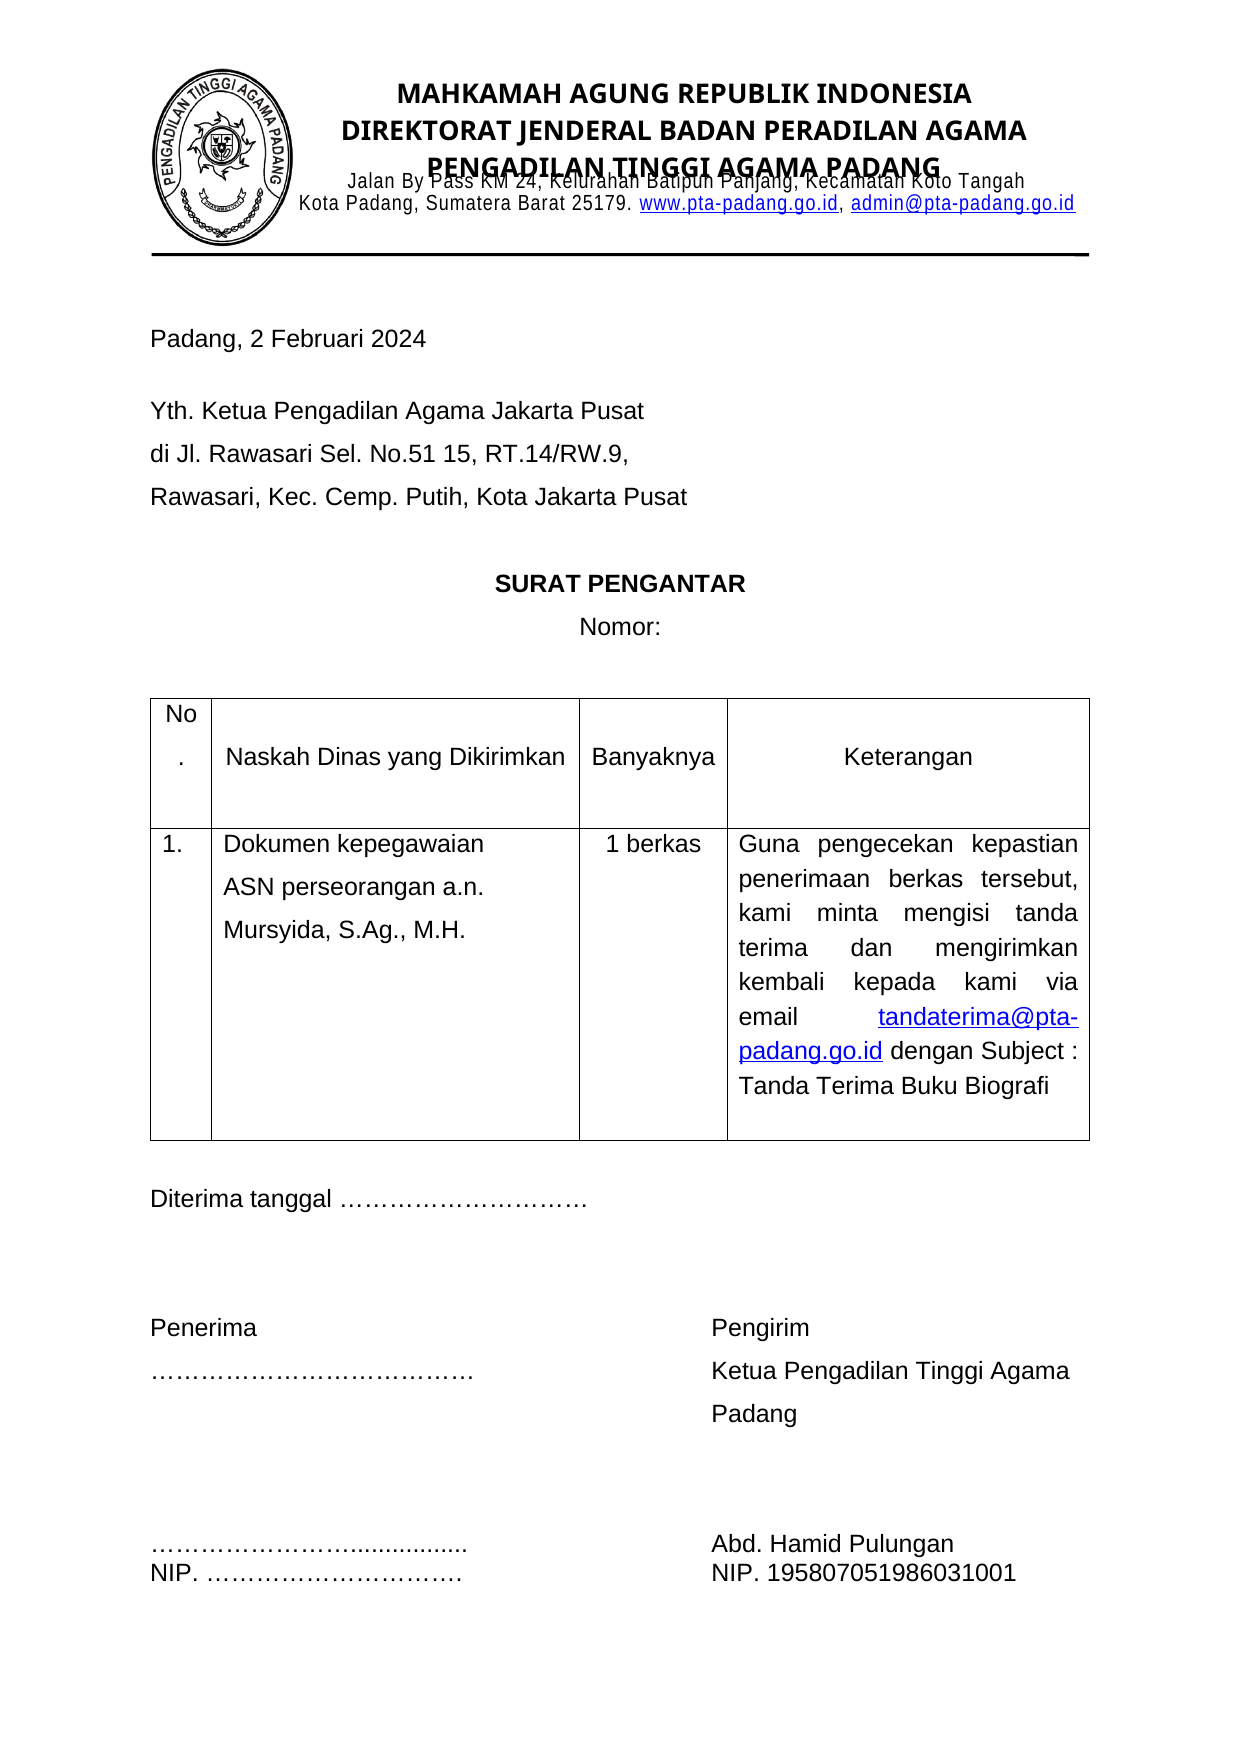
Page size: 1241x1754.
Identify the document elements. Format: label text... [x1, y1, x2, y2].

text Penerima Pengirim [150, 1313, 1090, 1342]
table_header Banyaknya [580, 699, 727, 828]
table_cell Guna pengecekan kepastian penerimaan berkas tersebut, kami minta mengisi tanda terima dan mengirimkan kembali kepada kami via email tandaterima@pta-padang.go.id dengan Subject : Tanda Terima Buku Biografi [728, 829, 1089, 1139]
table_cell 1 berkas [580, 829, 727, 1139]
table_cell Dokumen kepegawaian ASN perseorangan a.n. Mursyida, S.Ag., M.H. [212, 829, 579, 1139]
table_header Naskah Dinas yang Dikirimkan [212, 699, 579, 828]
table_cell 1. [151, 829, 211, 1139]
text di Jl. Rawasari Sel. No.51 15, RT.14/RW.9, [150, 439, 1090, 468]
text SURAT PENGANTAR [150, 568, 1090, 597]
text ………………………………… Ketua Pengadilan Tinggi Agama [150, 1356, 1090, 1385]
text Padang [150, 1399, 1090, 1428]
table_header No. [151, 699, 211, 828]
text ……………………................. Abd. Hamid Pulungan [150, 1529, 1090, 1557]
text Diterima tanggal ………………………… [150, 1184, 1090, 1212]
table_header Keterangan [728, 699, 1089, 828]
text Yth. Ketua Pengadilan Agama Jakarta Pusat [150, 396, 1090, 425]
text Padang, 2 Februari 2024 [150, 324, 1090, 353]
text NIP. …………………………. NIP. 195807051986031001 [150, 1557, 1090, 1586]
text Rawasari, Kec. Cemp. Putih, Kota Jakarta Pusat [150, 482, 1090, 511]
text Nomor: [150, 612, 1090, 640]
picture [151, 68, 294, 247]
